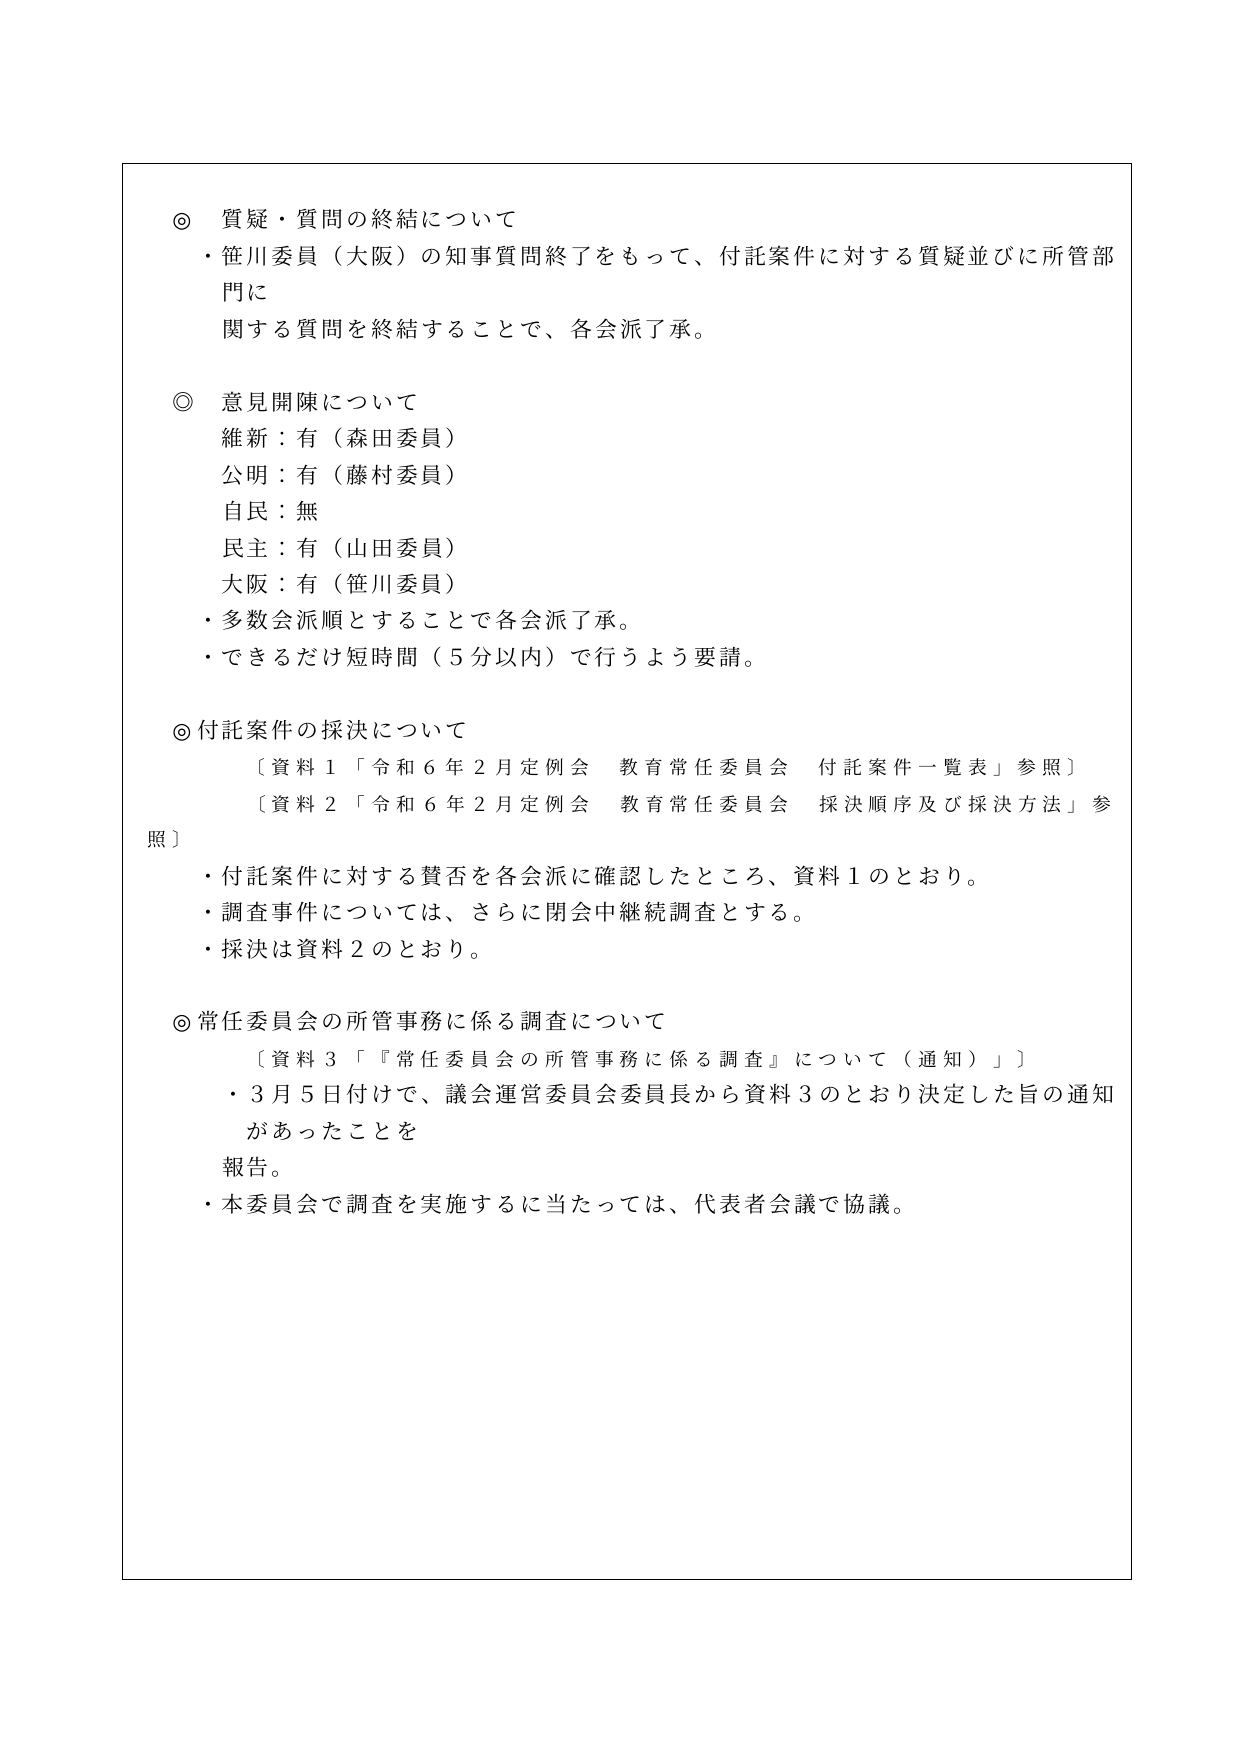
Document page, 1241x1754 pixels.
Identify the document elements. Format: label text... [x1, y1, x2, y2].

table_cell ◎ 質疑・質問の終結について ・笹川委員（大阪）の知事質問終了をもって、付託案件に対する質疑並びに所管部門に 関する質問を終結することで、各会派了承。 ◎ 意見開陳について 維新：有（森田委員） 公明：有（藤村委員） 自民：無 民主：有（山田委員） 大阪：有（笹川委員） ・多数会派順とすることで各会派了承。 ・できるだけ短時間（５分以内）で行うよう要請。 付託案件の採決について 〔資料１「令和６年２月定例会 教育常任委員会 付託案件一覧表」参照〕 〔資料２「令和６年２月定例会 教育常任委員会 採決順序及び採決方法」参照〕 ・付託案件に対する賛否を各会派に確認したところ、資料１のとおり。 ・調査事件については、さらに閉会中継続調査とする。 ・採決は資料２のとおり。 常任委員会の所管事務に係る調査について 〔資料３「『常任委員会の所管事務に係る調査』について（通知）」〕 ・３月５日付けで、議会運営委員会委員長から資料３のとおり決定した旨の通知があったことを 報告。 ・本委員会で調査を実施するに当たっては、代表者会議で協議。 [123, 164, 1131, 1579]
